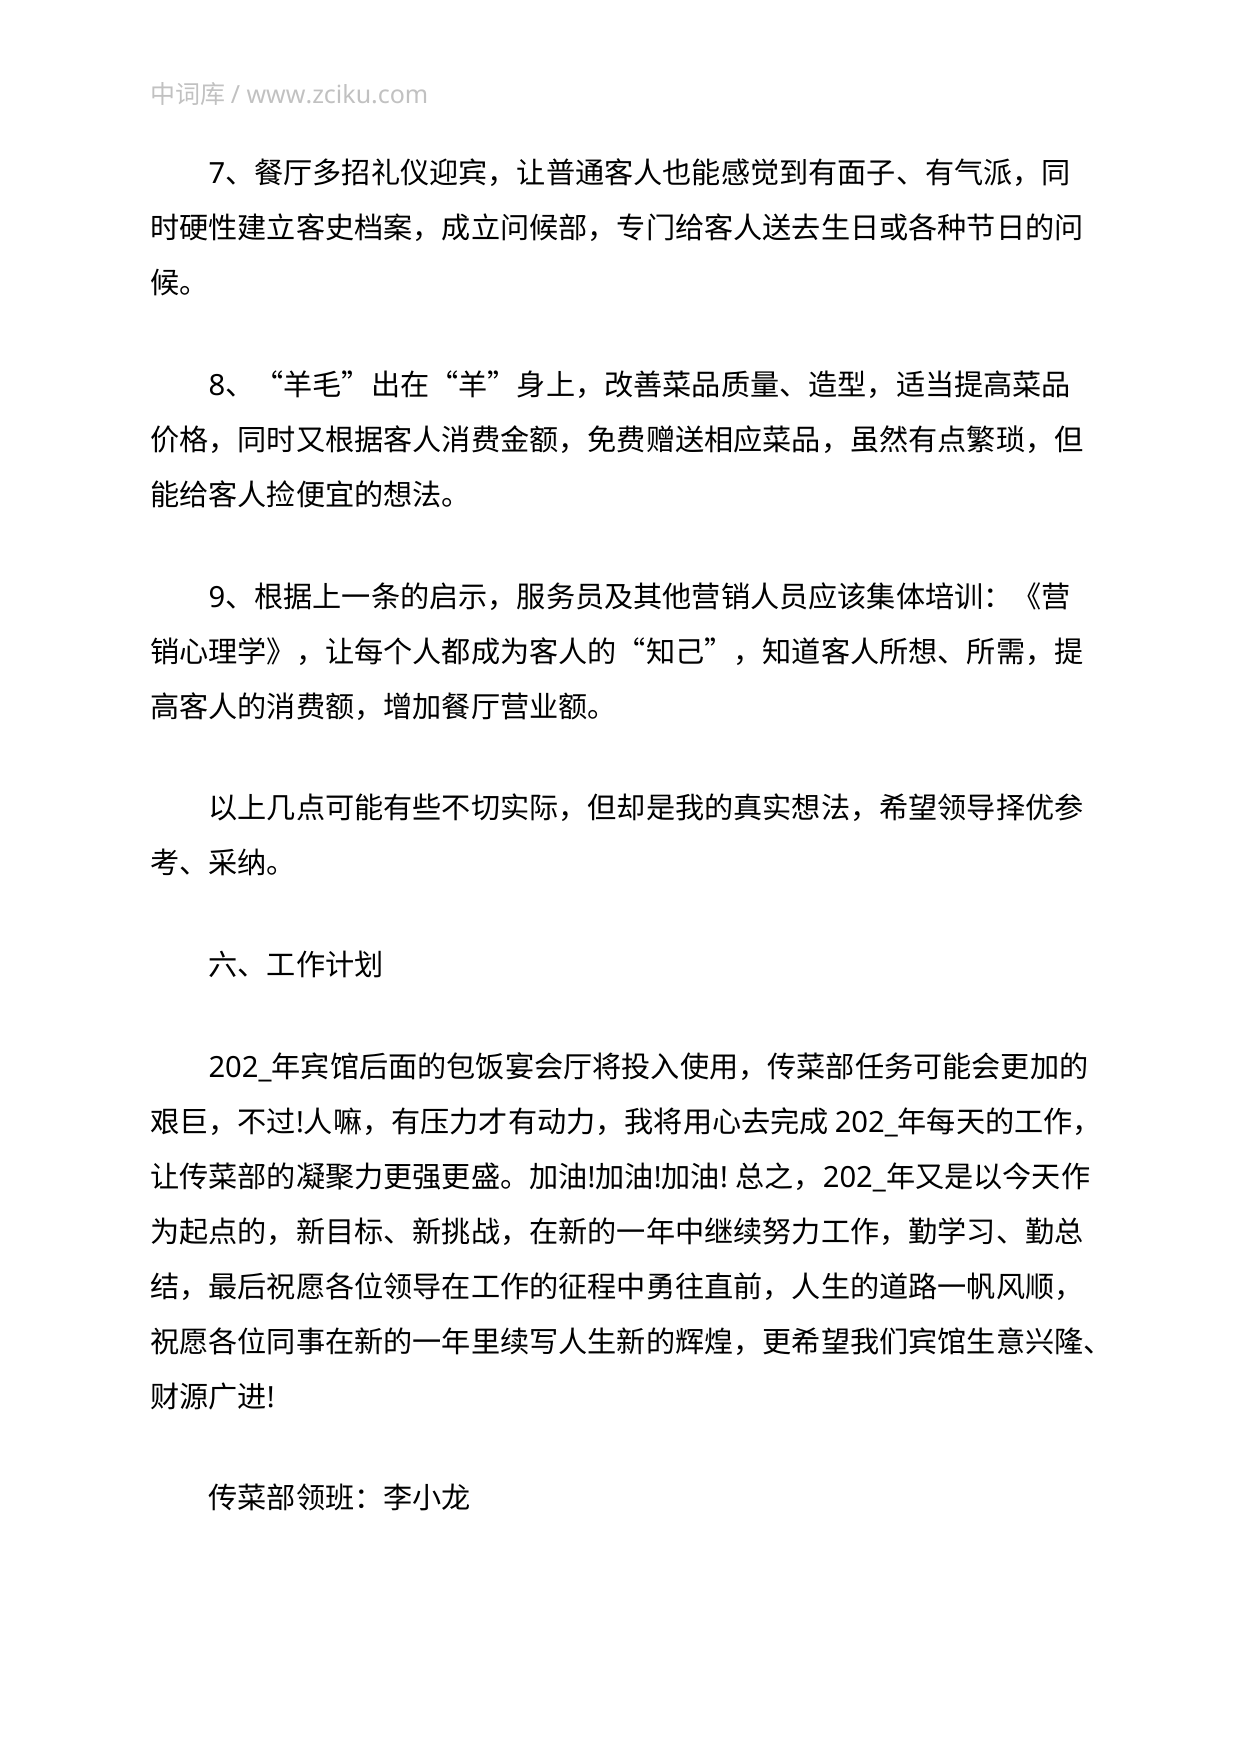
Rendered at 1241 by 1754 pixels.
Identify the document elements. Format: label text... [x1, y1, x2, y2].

text 六、工作计划 [150, 942, 1090, 984]
text 以上几点可能有些不切实际，但却是我的真实想法，希望领导择优参考、采纳。 [150, 785, 1090, 882]
text 7、餐厅多招礼仪迎宾，让普通客人也能感觉到有面子、有气派，同时硬性建立客史档案，成立问候部，专门给客人送去生日或各种节日的问候。 [150, 150, 1090, 302]
text 8、“羊毛”出在“羊”身上，改善菜品质量、造型，适当提高菜品价格，同时又根据客人消费金额，免费赠送相应菜品，虽然有点繁琐，但能给客人捡便宜的想法。 [150, 362, 1090, 514]
text 9、根据上一条的启示，服务员及其他营销人员应该集体培训：《营销心理学》，让每个人都成为客人的“知己”，知道客人所想、所需，提高客人的消费额，增加餐厅营业额。 [150, 573, 1090, 726]
text 传菜部领班：李小龙 [150, 1475, 1090, 1517]
text 202_年宾馆后面的包饭宴会厅将投入使用，传菜部任务可能会更加的艰巨，不过!人嘛，有压力才有动力，我将用心去完成202_年每天的工作，让传菜部的凝聚力更强更盛。加油!加油!加油! 总之，202_年又是以今天作为起点的，新目标、新挑战，在新的一年中继续努力工作，勤学习、勤总结，最后祝愿各位领导在工作的征程中勇往直前，人生的道路一帆风顺，祝愿各位同事在新的一年里续写人生新的辉煌，更希望我们宾馆生意兴隆、财源广进! [150, 1043, 1090, 1416]
